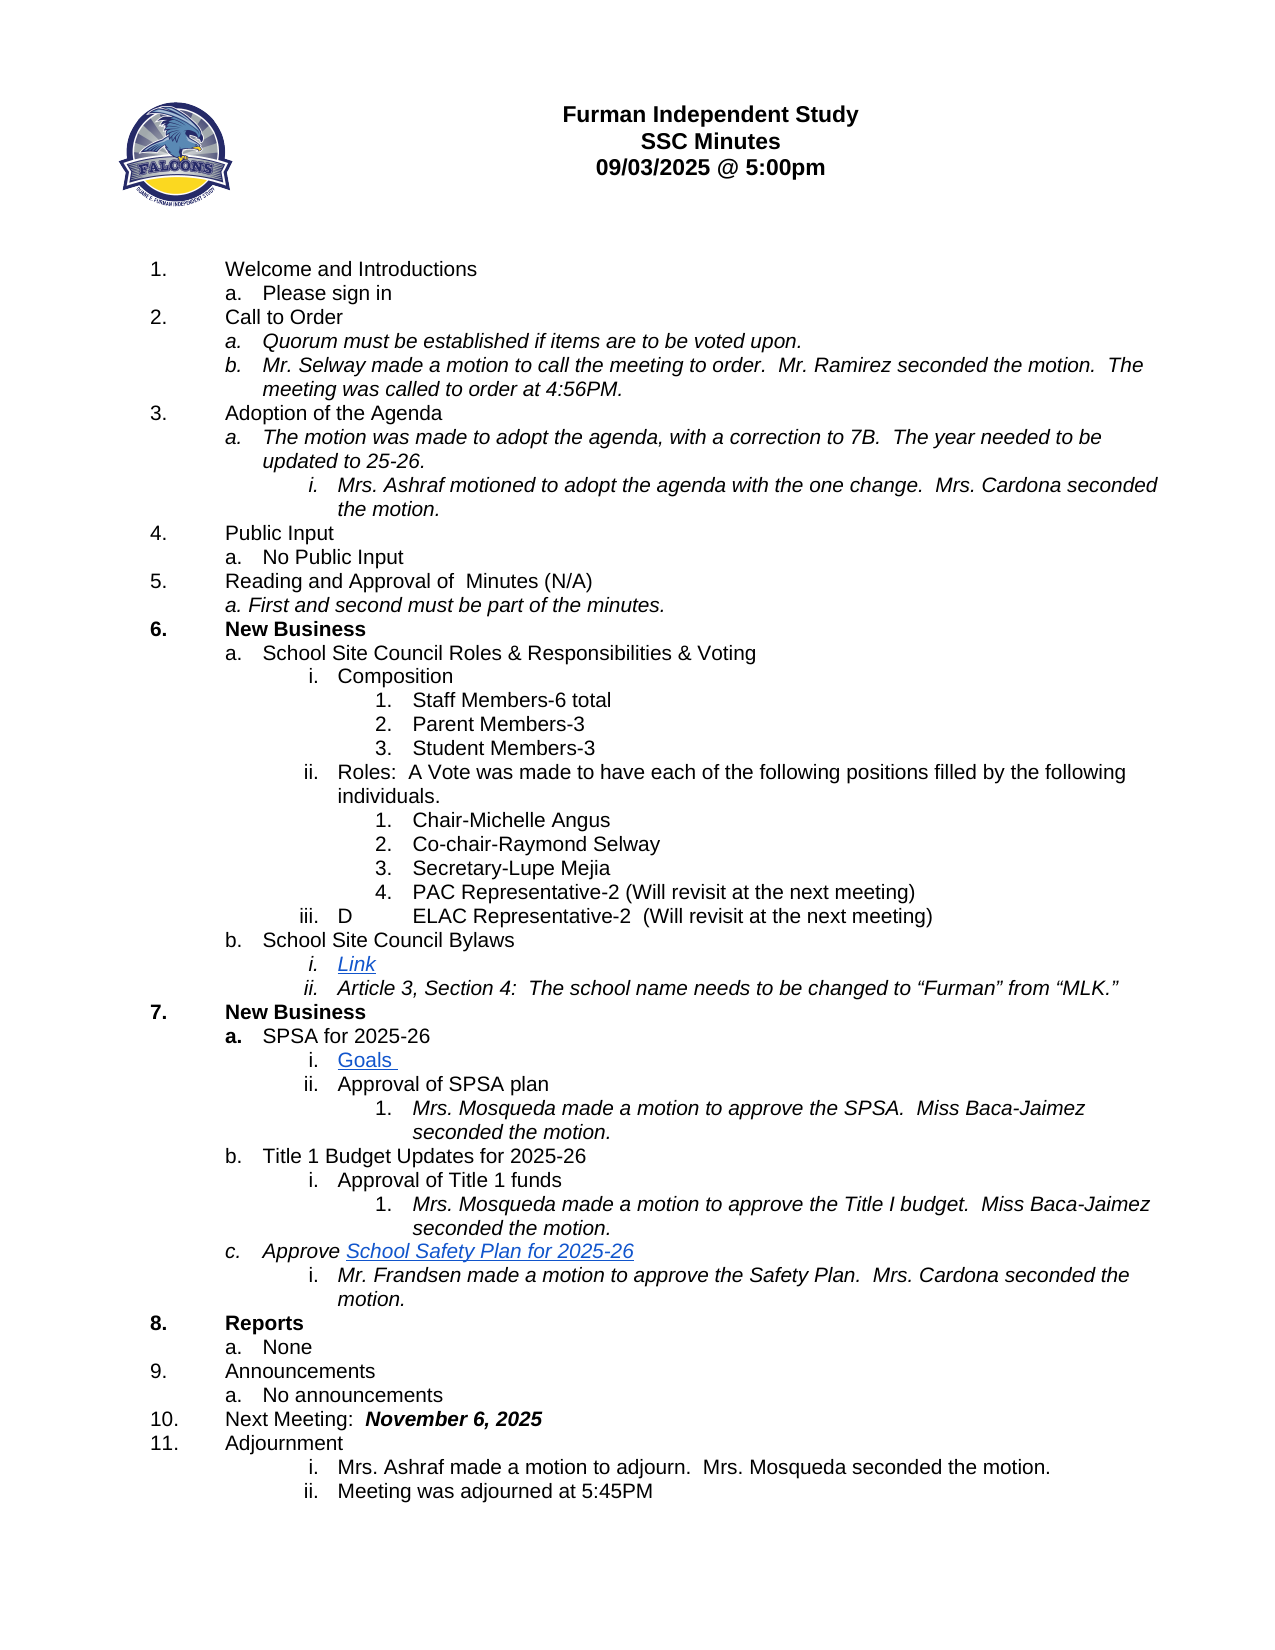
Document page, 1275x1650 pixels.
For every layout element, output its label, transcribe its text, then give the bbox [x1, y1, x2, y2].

list Call to Order [150, 305, 1162, 329]
list Announcements [150, 1359, 1162, 1383]
list Next Meeting: November 6, 2025 [150, 1407, 1162, 1431]
list Quorum must be established if items are to be voted upon. [225, 329, 1162, 353]
list Chair-Michelle Angus [375, 808, 1162, 832]
list Title 1 Budget Updates for 2025-26 [225, 1143, 1162, 1167]
list The motion was made to adopt the agenda, with a correction to 7B. The year needed to be updated to 25-26. [225, 425, 1162, 473]
list Composition [319, 664, 1162, 688]
list Approval of Title 1 funds [319, 1167, 1162, 1191]
list Article 3, Section 4: The school name needs to be changed to “Furman” from “MLK.” [319, 976, 1162, 1000]
list Mrs. Mosqueda made a motion to approve the Title I budget. Miss Baca-Jaimez seconded the motion. [375, 1191, 1162, 1239]
list New Business [150, 616, 1162, 640]
list Student Members-3 [375, 736, 1162, 760]
list Reports [150, 1311, 1162, 1335]
text SSC Minutes [240, 128, 1162, 154]
list Roles: A Vote was made to have each of the following positions filled by the following individuals. [319, 760, 1162, 808]
list Please sign in [225, 281, 1162, 305]
list Adjournment [150, 1431, 1162, 1455]
list None [225, 1335, 1162, 1359]
list Secretary-Lupe Mejia [375, 856, 1162, 880]
list PAC Representative-2 (Will revisit at the next meeting) [375, 880, 1162, 904]
list No announcements [225, 1383, 1162, 1407]
list Mrs. Ashraf made a motion to adjourn. Mrs. Mosqueda seconded the motion. [319, 1455, 1162, 1479]
list Approval of SPSA plan [319, 1072, 1162, 1096]
list Parent Members-3 [375, 712, 1162, 736]
list School Site Council Roles & Responsibilities & Voting [225, 640, 1162, 664]
list Staff Members-6 total [375, 688, 1162, 712]
list Goals [319, 1048, 1162, 1072]
picture [112, 93, 240, 210]
list Approve School Safety Plan for 2025-26 [225, 1239, 1162, 1263]
list Mrs. Mosqueda made a motion to approve the SPSA. Miss Baca-Jaimez seconded the motion. [375, 1096, 1162, 1143]
list Meeting was adjourned at 5:45PM [319, 1479, 1162, 1503]
list Mrs. Ashraf motioned to adopt the agenda with the one change. Mrs. Cardona seconded the motion. [319, 473, 1162, 521]
list Welcome and Introductions [150, 257, 1162, 281]
list No Public Input [225, 544, 1162, 568]
list SPSA for 2025-26 [225, 1024, 1162, 1048]
list Co-chair-Raymond Selway [375, 832, 1162, 856]
list New Business [150, 1000, 1162, 1024]
text 09/03/2025 @ 5:00pm [240, 154, 1162, 180]
list Public Input [150, 521, 1162, 544]
text Furman Independent Study [240, 101, 1162, 128]
list School Site Council Bylaws [225, 928, 1162, 952]
list Mr. Frandsen made a motion to approve the Safety Plan. Mrs. Cardona seconded the motion. [319, 1263, 1162, 1311]
text a. First and second must be part of the minutes. [150, 592, 1162, 616]
list Adoption of the Agenda [150, 401, 1162, 425]
list Link [319, 952, 1162, 976]
list Mr. Selway made a motion to call the meeting to order. Mr. Ramirez seconded the motion. The meeting was called to order at 4:56PM. [225, 353, 1162, 401]
list Reading and Approval of Minutes (N/A) [150, 568, 1162, 592]
list D ELAC Representative-2 (Will revisit at the next meeting) [319, 904, 1162, 928]
